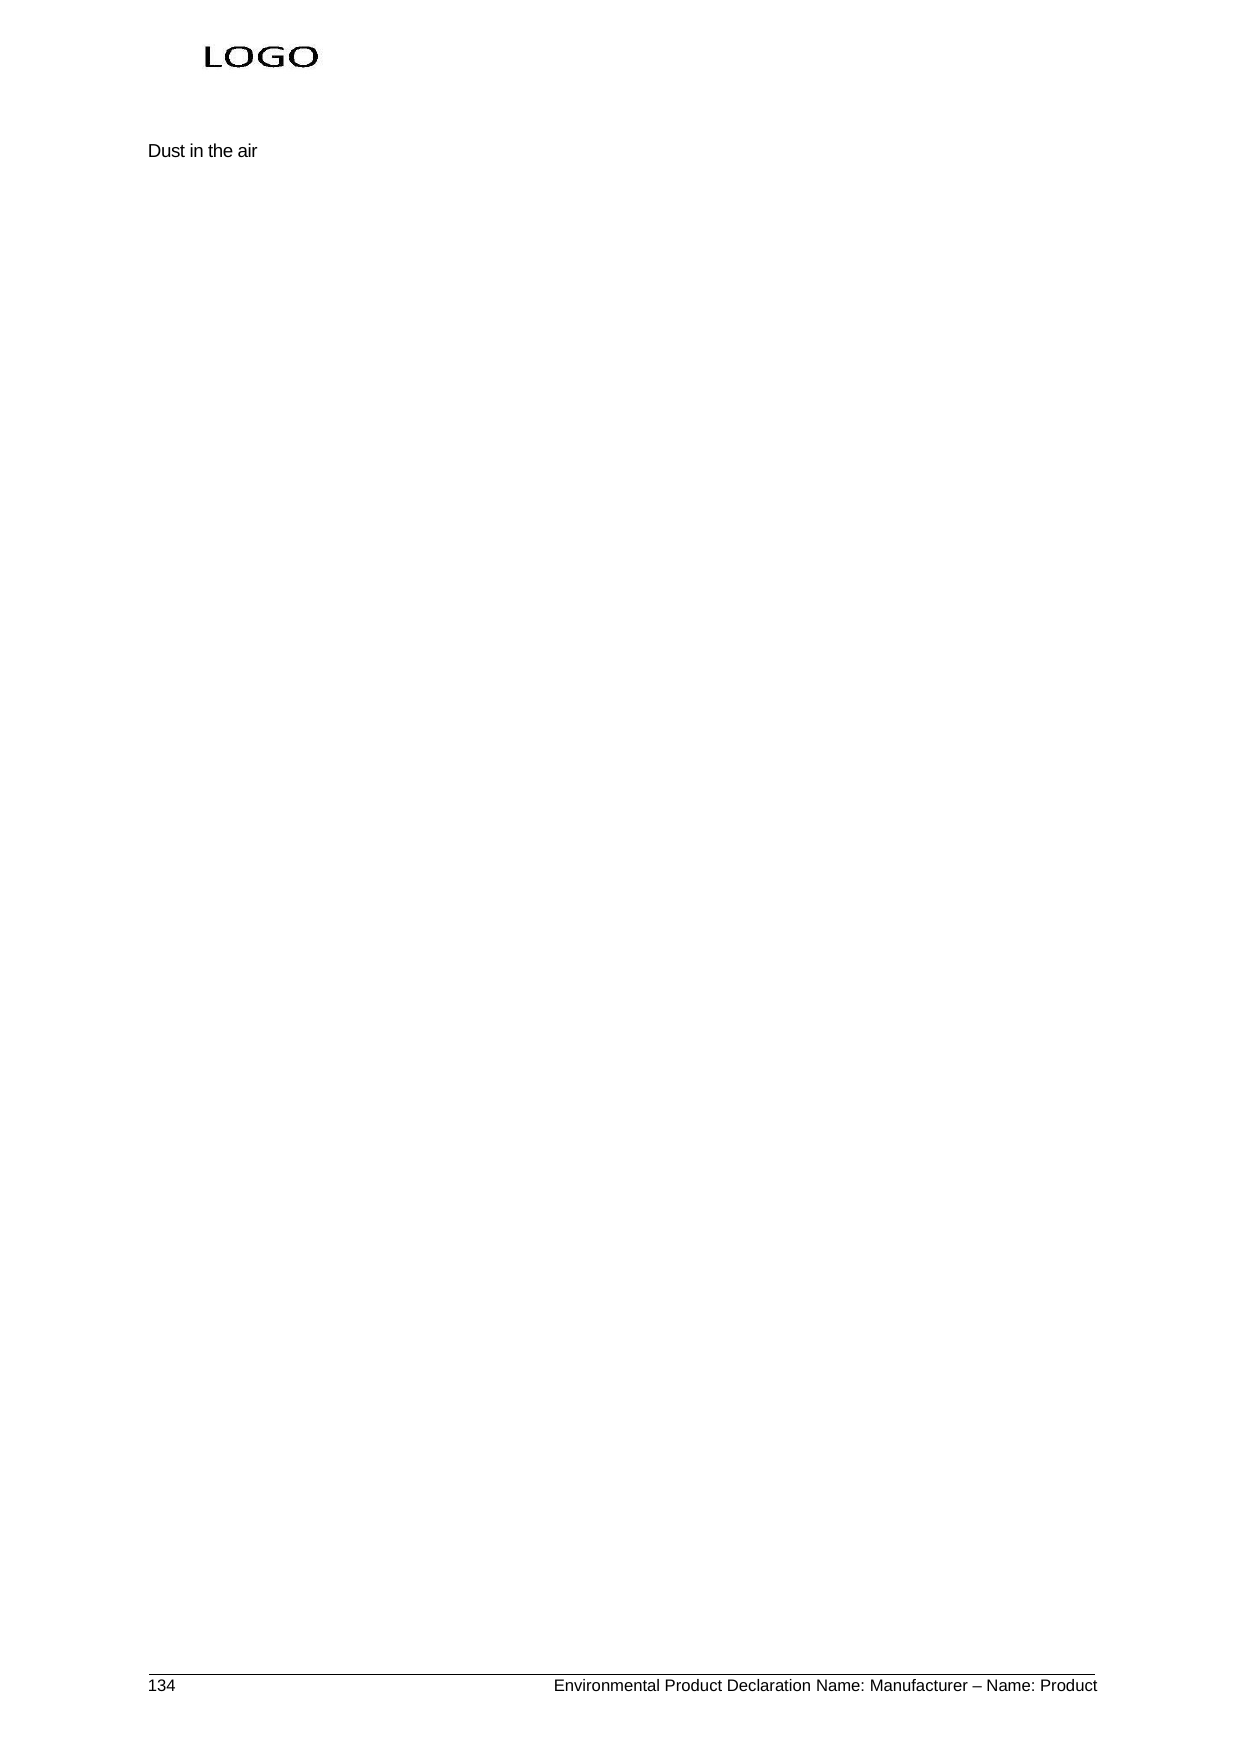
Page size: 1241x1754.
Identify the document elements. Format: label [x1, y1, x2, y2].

picture [148, 13, 623, 102]
